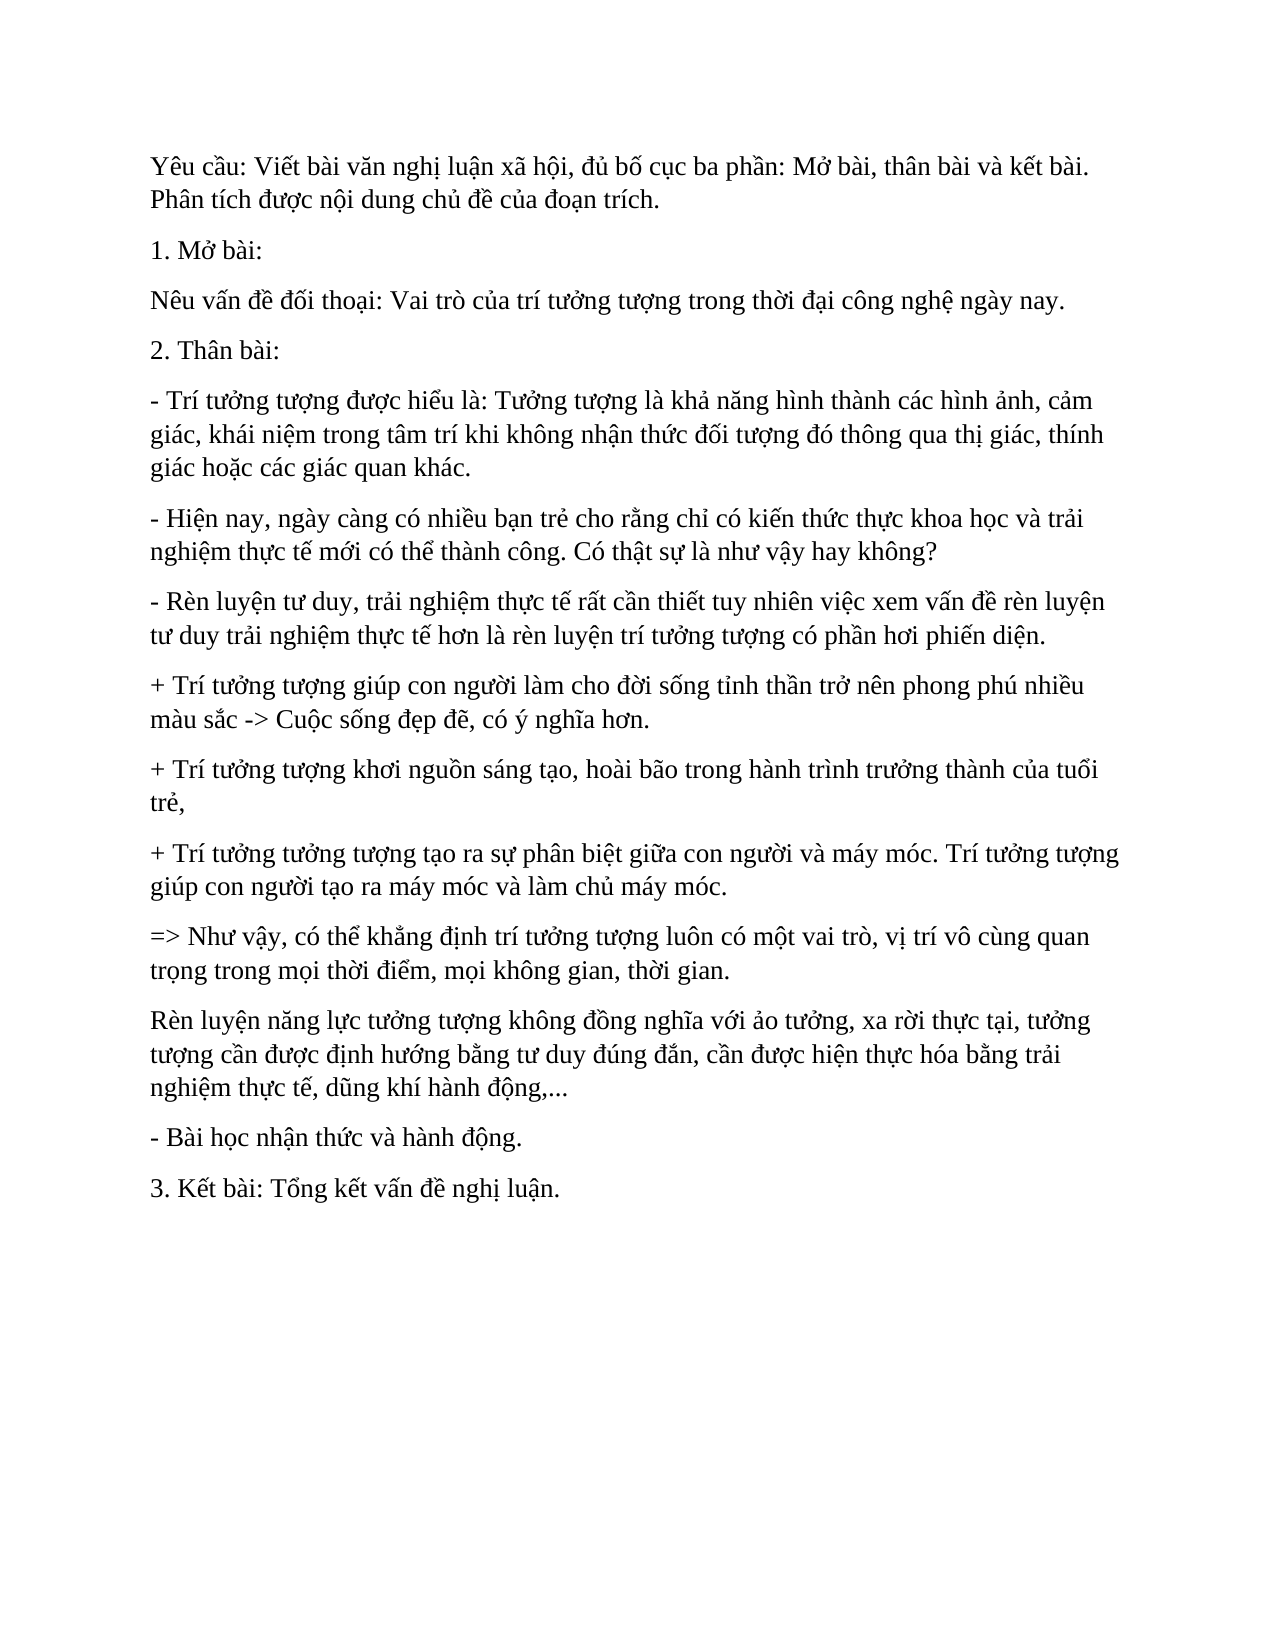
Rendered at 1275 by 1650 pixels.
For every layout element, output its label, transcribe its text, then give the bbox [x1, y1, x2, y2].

text + Trí tưởng tượng khơi nguồn sáng tạo, hoài bão trong hành trình trưởng thành của tuổi trẻ, [150, 753, 1125, 818]
text Yêu cầu: Viết bài văn nghị luận xã hội, đủ bố cục ba phần: Mở bài, thân bài và kết bài. Phân tích được nội dung chủ đề của đoạn trích. [150, 150, 1125, 215]
text - Bài học nhận thức và hành động. [150, 1121, 1125, 1153]
text Nêu vấn đề đối thoại: Vai trò của trí tưởng tượng trong thời đại công nghệ ngày nay. [150, 284, 1125, 315]
text - Trí tưởng tượng được hiểu là: Tưởng tượng là khả năng hình thành các hình ảnh, cảm giác, khái niệm trong tâm trí khi không nhận thức đối tượng đó thông qua thị giác, thính giác hoặc các giác quan khác. [150, 384, 1125, 483]
text => Như vậy, có thể khẳng định trí tưởng tượng luôn có một vai trò, vị trí vô cùng quan trọng trong mọi thời điểm, mọi không gian, thời gian. [150, 920, 1125, 985]
text + Trí tưởng tượng giúp con người làm cho đời sống tỉnh thần trở nên phong phú nhiều màu sắc -> Cuộc sống đẹp đẽ, có ý nghĩa hơn. [150, 669, 1125, 734]
text 1. Mở bài: [150, 234, 1125, 265]
text - Rèn luyện tư duy, trải nghiệm thực tế rất cần thiết tuy nhiên việc xem vấn đề rèn luyện tư duy trải nghiệm thực tế hơn là rèn luyện trí tưởng tượng có phần hơi phiến diện. [150, 585, 1125, 650]
text 2. Thân bài: [150, 334, 1125, 365]
text - Hiện nay, ngày càng có nhiều bạn trẻ cho rằng chỉ có kiến thức thực khoa học và trải nghiệm thực tế mới có thể thành công. Có thật sự là như vậy hay không? [150, 502, 1125, 566]
text 3. Kết bài: Tổng kết vấn đề nghị luận. [150, 1172, 1125, 1203]
text + Trí tưởng tưởng tượng tạo ra sự phân biệt giữa con người và máy móc. Trí tưởng tượng giúp con người tạo ra máy móc và làm chủ máy móc. [150, 837, 1125, 901]
text Rèn luyện năng lực tưởng tượng không đồng nghĩa với ảo tưởng, xa rời thực tại, tưởng tượng cần được định hướng bằng tư duy đúng đắn, cần được hiện thực hóa bằng trải nghiệm thực tế, dũng khí hành động,... [150, 1004, 1125, 1102]
